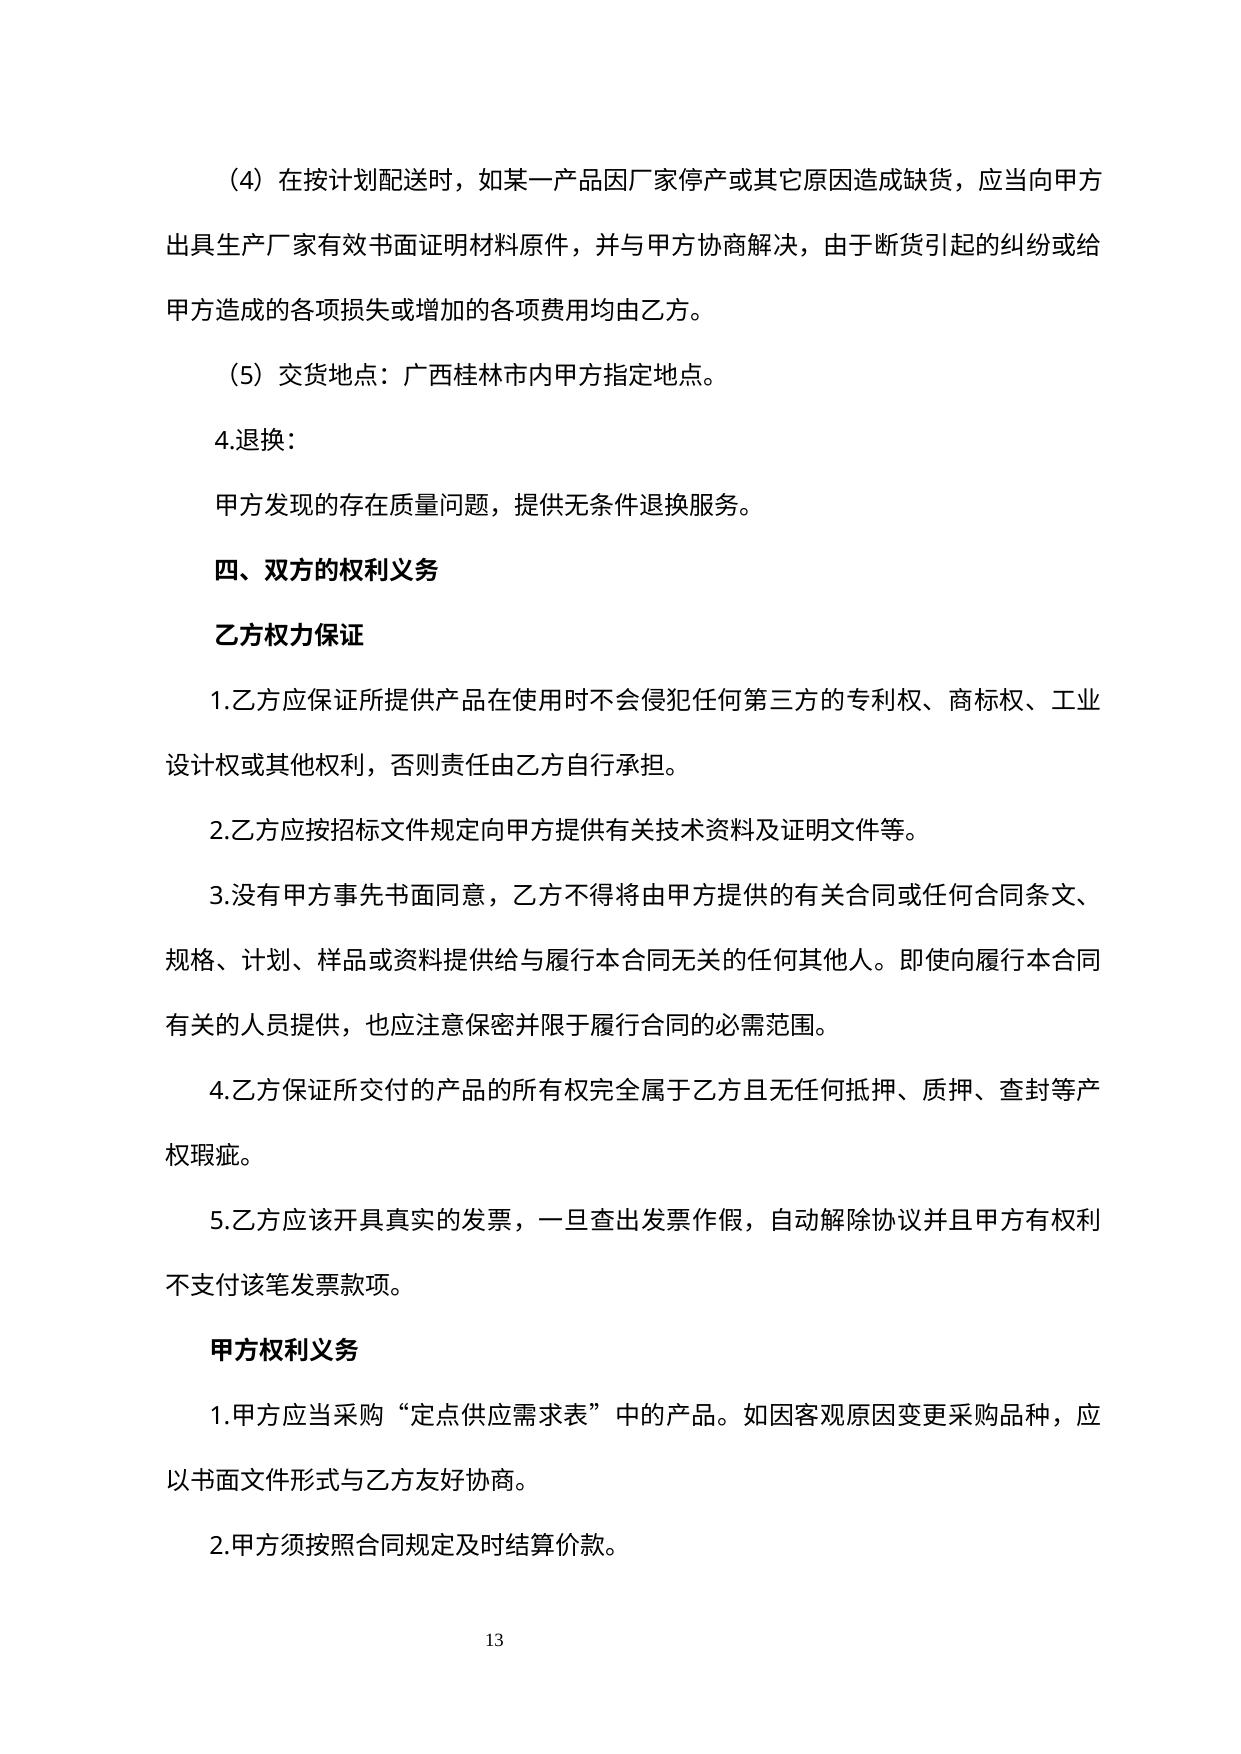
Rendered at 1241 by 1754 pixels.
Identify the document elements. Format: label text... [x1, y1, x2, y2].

text 甲方权利义务 [165, 1316, 1104, 1381]
text 5.乙方应该开具真实的发票，一旦查出发票作假，自动解除协议并且甲方有权利不支付该笔发票款项。 [165, 1186, 1104, 1316]
text 1.乙方应保证所提供产品在使用时不会侵犯任何第三方的专利权、商标权、工业设计权或其他权利，否则责任由乙方自行承担。 [165, 666, 1104, 796]
text （5）交货地点：广西桂林市内甲方指定地点。 [165, 341, 1104, 406]
text 3.没有甲方事先书面同意，乙方不得将由甲方提供的有关合同或任何合同条文、规格、计划、样品或资料提供给与履行本合同无关的任何其他人。即使向履行本合同有关的人员提供，也应注意保密并限于履行合同的必需范围。 [165, 861, 1104, 1056]
text （4）在按计划配送时，如某一产品因厂家停产或其它原因造成缺货，应当向甲方出具生产厂家有效书面证明材料原件，并与甲方协商解决，由于断货引起的纠纷或给甲方造成的各项损失或增加的各项费用均由乙方。 [165, 146, 1104, 341]
text 4.退换： [165, 406, 1104, 471]
text 2.乙方应按招标文件规定向甲方提供有关技术资料及证明文件等。 [165, 796, 1104, 861]
text 1.甲方应当采购“定点供应需求表”中的产品。如因客观原因变更采购品种，应以书面文件形式与乙方友好协商。 [165, 1381, 1104, 1511]
text 2.甲方须按照合同规定及时结算价款。 [165, 1511, 1104, 1576]
text 四、双方的权利义务 [165, 536, 1104, 601]
text 甲方发现的存在质量问题，提供无条件退换服务。 [165, 471, 1104, 536]
text 乙方权力保证 [165, 601, 1104, 666]
text 4.乙方保证所交付的产品的所有权完全属于乙方且无任何抵押、质押、查封等产权瑕疵。 [165, 1056, 1104, 1186]
